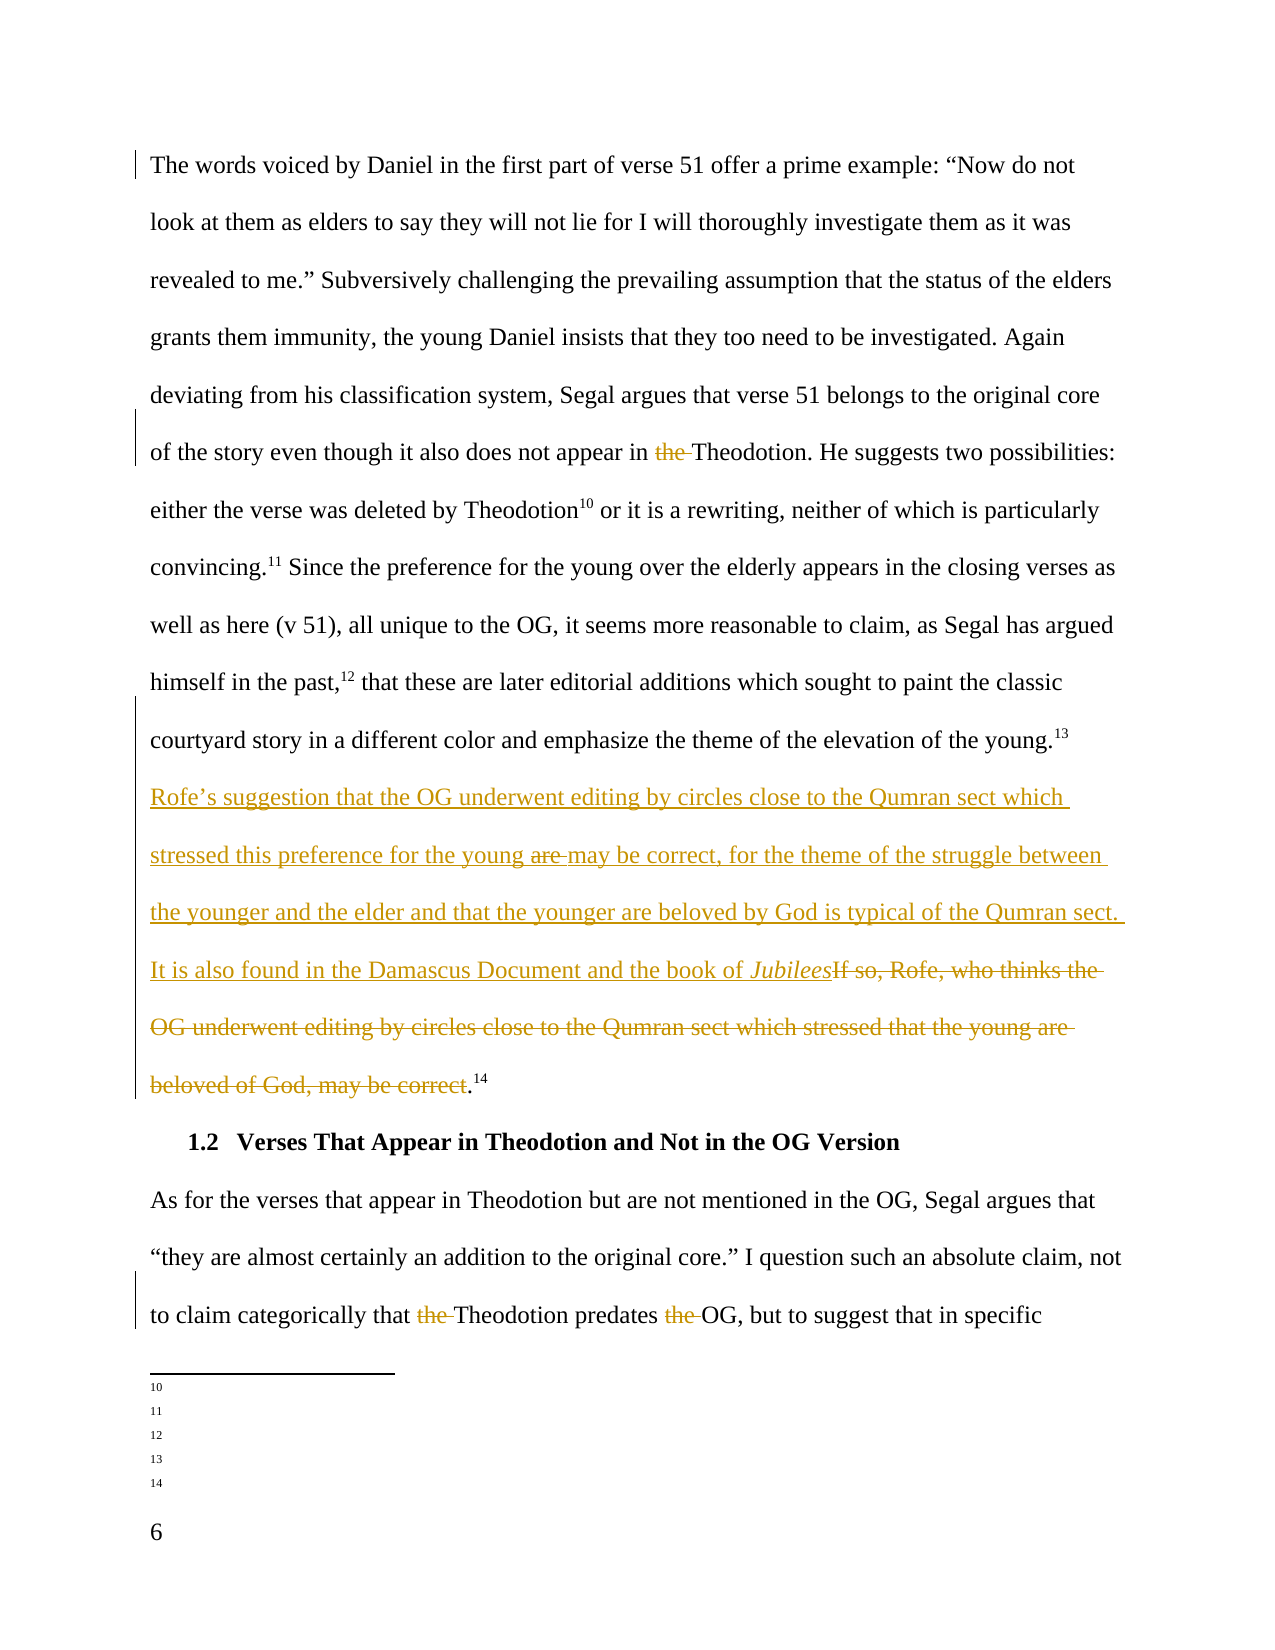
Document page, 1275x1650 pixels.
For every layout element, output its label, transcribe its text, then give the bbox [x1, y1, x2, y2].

subtitle Verses That Appear in Theodotion and Not in the OG Version [187, 1127, 1125, 1156]
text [150, 1185, 1125, 1329]
text The words voiced by Daniel in the first part of verse 51 offer a prime example: “Now do not look at them as elders to say they will not lie for I will thoroughly investigate them as it was revealed to me.” Subversively challenging the prevailing assumption that the status of the elders grants them immunity, the young Daniel insists that they too need to be investigated. Again deviating from his classification system, Segal argues that verse 51 belongs to the original core of the story even though it also does not appear in Theodotion. He suggests two possibilities: either the verse was deleted by Theodotion or it is a rewriting, neither of which is particularly convincing. Since the preference for the young over the elderly appears in the closing verses as well as here (v 51), all unique to the OG, it seems more reasonable to claim, as Segal has argued himself in the past, that these are later editorial additions which sought to paint the classic courtyard story in a different color and emphasize the theme of the elevation of the young. . [150, 924, 1125, 1099]
text The words voiced by Daniel in the first part of verse 51 offer a prime example: “Now do not look at them as elders to say they will not lie for I will thoroughly investigate them as it was revealed to me.” Subversively challenging the prevailing assumption that the status of the elders grants them immunity, the young Daniel insists that they too need to be investigated. Again deviating from his classification system, Segal argues that verse 51 belongs to the original core of the story even though it also does not appear in Theodotion. He suggests two possibilities: either the verse was deleted by Theodotion or it is a rewriting, neither of which is particularly convincing. Since the preference for the young over the elderly appears in the closing verses as well as here (v 51), all unique to the OG, it seems more reasonable to claim, as Segal has argued himself in the past, that these are later editorial additions which sought to paint the classic courtyard story in a different color and emphasize the theme of the elevation of the young. . [150, 150, 1125, 922]
